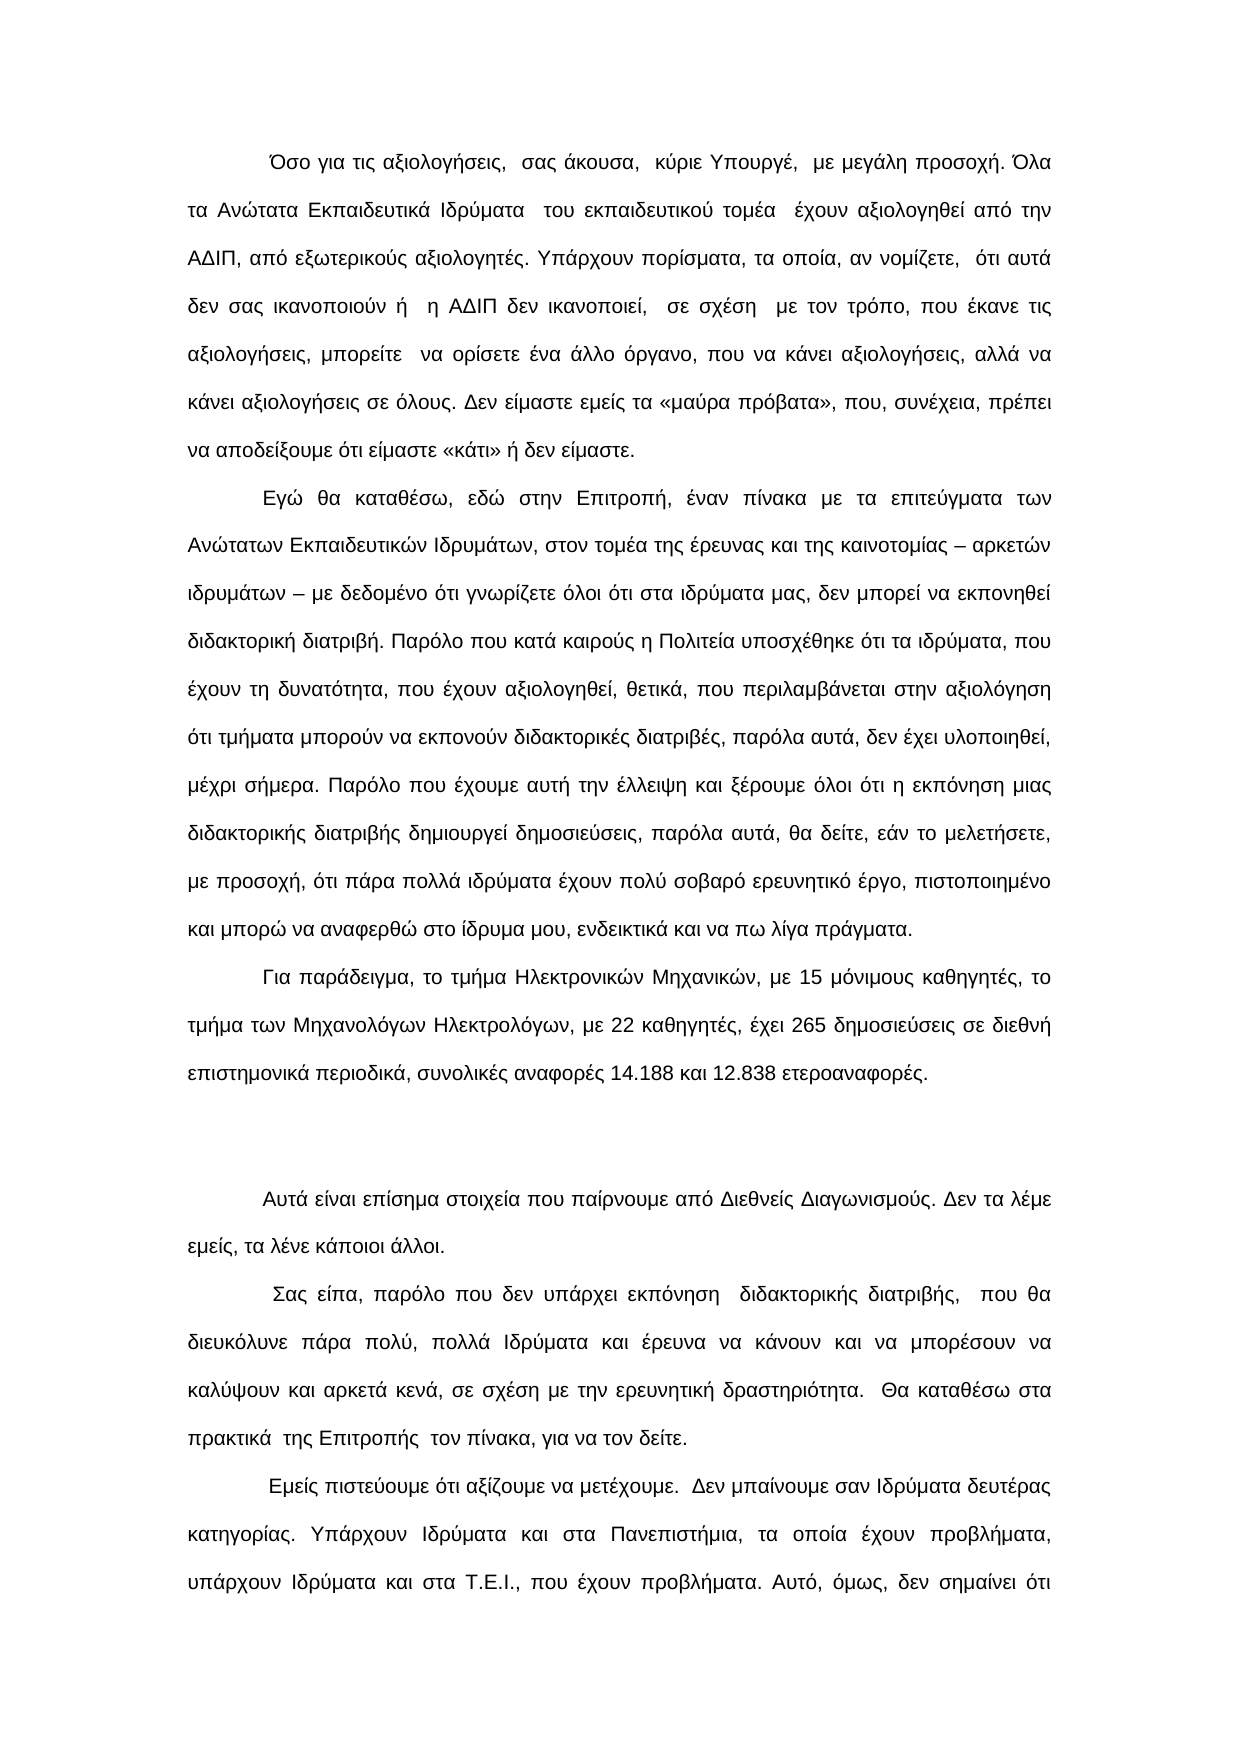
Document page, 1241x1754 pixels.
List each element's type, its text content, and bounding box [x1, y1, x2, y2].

text Εγώ θα καταθέσω, εδώ στην Επιτροπή, έναν πίνακα με τα επιτεύγματα των Ανώτατων Εκπαιδευτικών Ιδρυμάτων, στον τομέα της έρευνας και της καινοτομίας – αρκετών ιδρυμάτων – με δεδομένο ότι γνωρίζετε όλοι ότι στα ιδρύματα μας, δεν μπορεί να εκπονηθεί διδακτορική διατριβή. Παρόλο που κατά καιρούς η Πολιτεία υποσχέθηκε ότι τα ιδρύματα, που έχουν τη δυνατότητα, που έχουν αξιολογηθεί, θετικά, που περιλαμβάνεται στην αξιολόγηση ότι τμήματα μπορούν να εκπονούν διδακτορικές διατριβές, παρόλα αυτά, δεν έχει υλοποιηθεί, μέχρι σήμερα. Παρόλο που έχουμε αυτή την έλλειψη και ξέρουμε όλοι ότι η εκπόνηση μιας διδακτορικής διατριβής δημιουργεί δημοσιεύσεις, παρόλα αυτά, θα δείτε, εάν το μελετήσετε, με προσοχή, ότι πάρα πολλά ιδρύματα έχουν πολύ σοβαρό ερευνητικό έργο, πιστοποιημένο και μπορώ να αναφερθώ στο ίδρυμα μου, ενδεικτικά και να πω λίγα πράγματα. [187, 485, 1053, 941]
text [187, 1474, 1053, 1594]
text Αυτά είναι επίσημα στοιχεία που παίρνουμε από Διεθνείς Διαγωνισμούς. Δεν τα λέμε εμείς, τα λένε κάποιοι άλλοι. [187, 1186, 1053, 1258]
text Σας είπα, παρόλο που δεν υπάρχει εκπόνηση διδακτορικής διατριβής, που θα διευκόλυνε πάρα πολύ, πολλά Ιδρύματα και έρευνα να κάνουν και να μπορέσουν να καλύψουν και αρκετά κενά, σε σχέση με την ερευνητική δραστηριότητα. Θα καταθέσω στα πρακτικά της Επιτροπής τον πίνακα, για να τον δείτε. [187, 1282, 1053, 1450]
text Για παράδειγμα, το τμήμα Ηλεκτρονικών Μηχανικών, με 15 μόνιμους καθηγητές, το τμήμα των Μηχανολόγων Ηλεκτρολόγων, με 22 καθηγητές, έχει 265 δημοσιεύσεις σε διεθνή επιστημονικά περιοδικά, συνολικές αναφορές 14.188 και 12.838 ετεροαναφορές. [187, 964, 1053, 1084]
text Όσο για τις αξιολογήσεις, σας άκουσα, κύριε Υπουργέ, με μεγάλη προσοχή. Όλα τα Ανώτατα Εκπαιδευτικά Ιδρύματα του εκπαιδευτικού τομέα έχουν αξιολογηθεί από την ΑΔΙΠ, από εξωτερικούς αξιολογητές. Υπάρχουν πορίσματα, τα οποία, αν νομίζετε, ότι αυτά δεν σας ικανοποιούν ή η ΑΔΙΠ δεν ικανοποιεί, σε σχέση με τον τρόπο, που έκανε τις αξιολογήσεις, μπορείτε να ορίσετε ένα άλλο όργανο, που να κάνει αξιολογήσεις, αλλά να κάνει αξιολογήσεις σε όλους. Δεν είμαστε εμείς τα «μαύρα πρόβατα», που, συνέχεια, πρέπει να αποδείξουμε ότι είμαστε «κάτι» ή δεν είμαστε. [187, 150, 1053, 461]
